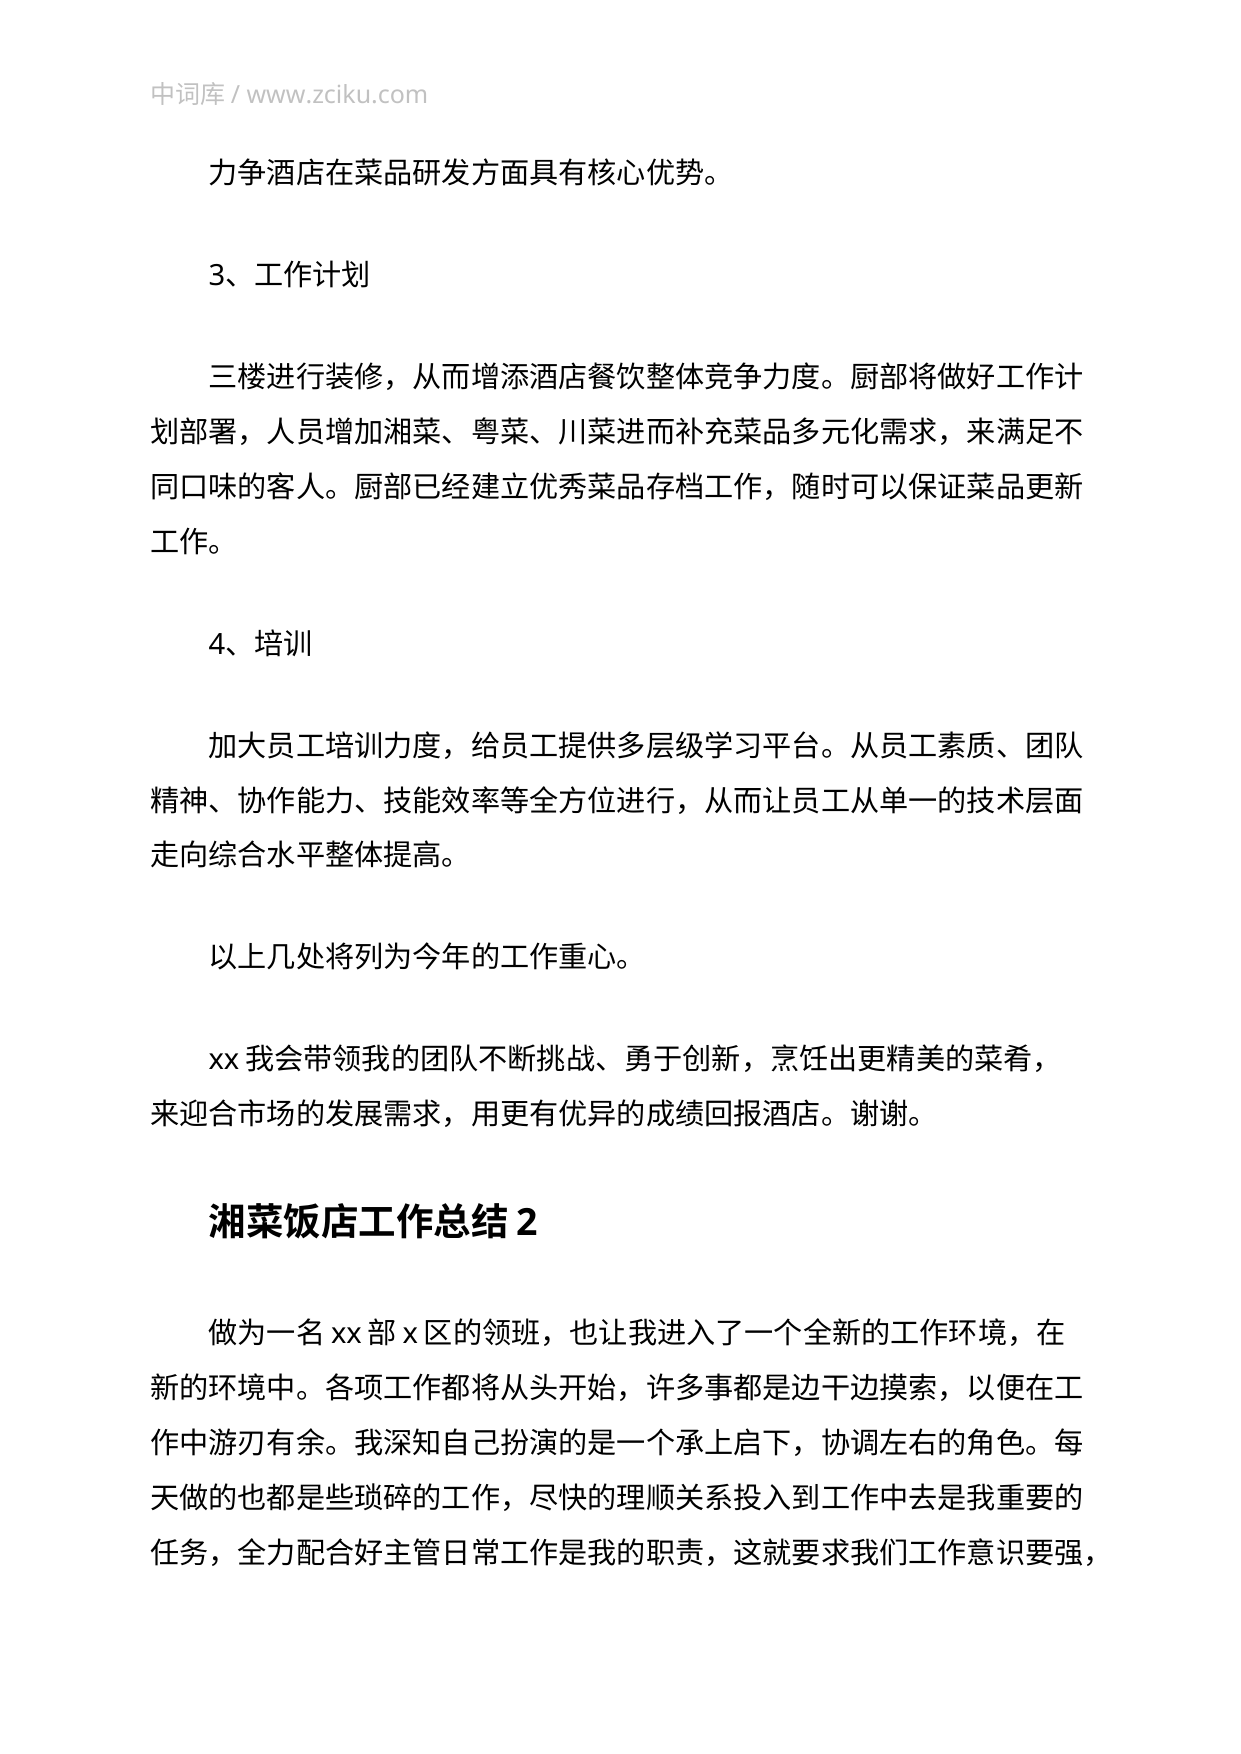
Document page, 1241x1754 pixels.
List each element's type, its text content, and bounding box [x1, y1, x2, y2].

text 加大员工培训力度，给员工提供多层级学习平台。从员工素质、团队精神、协作能力、技能效率等全方位进行，从而让员工从单一的技术层面走向综合水平整体提高。 [150, 722, 1090, 874]
text xx我会带领我的团队不断挑战、勇于创新，烹饪出更精美的菜肴，来迎合市场的发展需求，用更有优异的成绩回报酒店。谢谢。 [150, 1036, 1090, 1133]
text 力争酒店在菜品研发方面具有核心优势。 [150, 150, 1090, 192]
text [150, 1310, 1090, 1572]
text 湘菜饭店工作总结2 [150, 1192, 1090, 1247]
text 以上几处将列为今年的工作重心。 [150, 934, 1090, 976]
text 4、培训 [150, 620, 1090, 663]
text 3、工作计划 [150, 252, 1090, 294]
text 三楼进行装修，从而增添酒店餐饮整体竞争力度。厨部将做好工作计划部署，人员增加湘菜、粤菜、川菜进而补充菜品多元化需求，来满足不同口味的客人。厨部已经建立优秀菜品存档工作，随时可以保证菜品更新工作。 [150, 354, 1090, 561]
